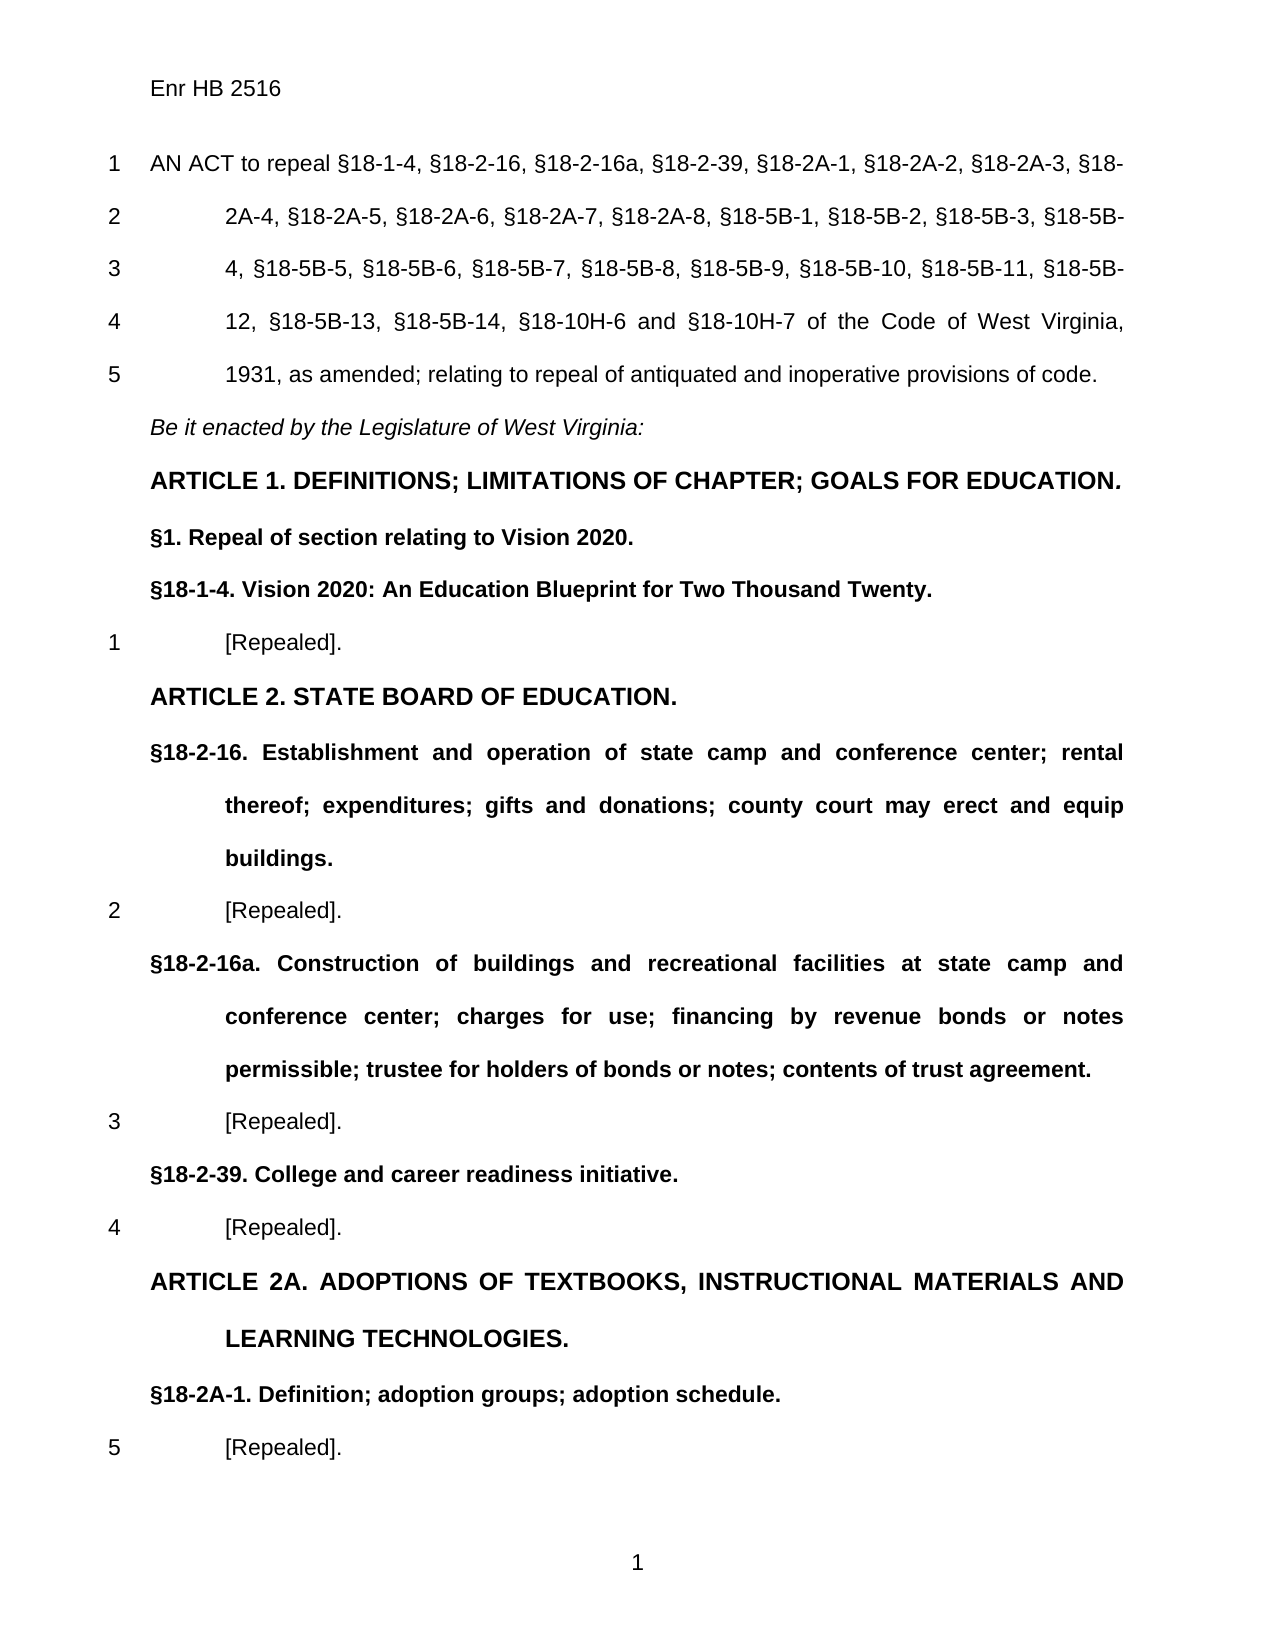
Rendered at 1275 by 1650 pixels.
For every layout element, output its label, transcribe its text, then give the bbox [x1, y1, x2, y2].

text [Repealed]. [150, 1214, 1125, 1240]
subtitle §18-2-16. Establishment and operation of state camp and conference center; rental thereof; expenditures; gifts and donations; county court may erect and equip buildings. [150, 739, 1125, 871]
subtitle §18-2-16a. Construction of buildings and recreational facilities at state camp and conference center; charges for use; financing by revenue bonds or notes permissible; trustee for holders of bonds or notes; contents of trust agreement. [150, 950, 1125, 1082]
text [Repealed]. [150, 1108, 1125, 1135]
text [Repealed]. [150, 897, 1125, 924]
title AN ACT to repeal §18-1-4, §18-2-16, §18-2-16a, §18-2-39, §18-2A-1, §18-2A-2, §18-2A-3, §18-2A-4, §18-2A-5, §18-2A-6, §18-2A-7, §18-2A-8, §18-5B-1, §18-5B-2, §18-5B-3, §18-5B-4, §18-5B-5, §18-5B-6, §18-5B-7, §18-5B-8, §18-5B-9, §18-5B-10, §18-5B-11, §18-5B-12, §18-5B-13, §18-5B-14, §18-10H-6 and §18-10H-7 of the Code of West Virginia, 1931, as amended; relating to repeal of antiquated and inoperative provisions of code. [150, 150, 1125, 387]
subtitle ARTICLE 1. DEFINITIONS; LIMITATIONS OF CHAPTER; GOALS FOR EDUCATION. [150, 466, 1125, 495]
text [Repealed]. [150, 629, 1125, 656]
subtitle §18-2A-1. Definition; adoption groups; adoption schedule. [150, 1381, 1125, 1408]
subtitle ARTICLE 2. STATE BOARD OF EDUCATION. [150, 682, 1125, 711]
text [Repealed]. [150, 1434, 1125, 1461]
text Be it enacted by the Legislature of West Virginia: [150, 413, 1125, 440]
subtitle §1. Repeal of section relating to Vision 2020. [150, 524, 1125, 550]
subtitle §18-1-4. Vision 2020: An Education Blueprint for Two Thousand Twenty. [150, 576, 1125, 603]
subtitle §18-2-39. College and career readiness initiative. [150, 1161, 1125, 1187]
subtitle ARTICLE 2A. ADOPTIONS OF TEXTBOOKS, INSTRUCTIONAL MATERIALS AND LEARNING TECHNOLOGIES. [150, 1266, 1125, 1353]
